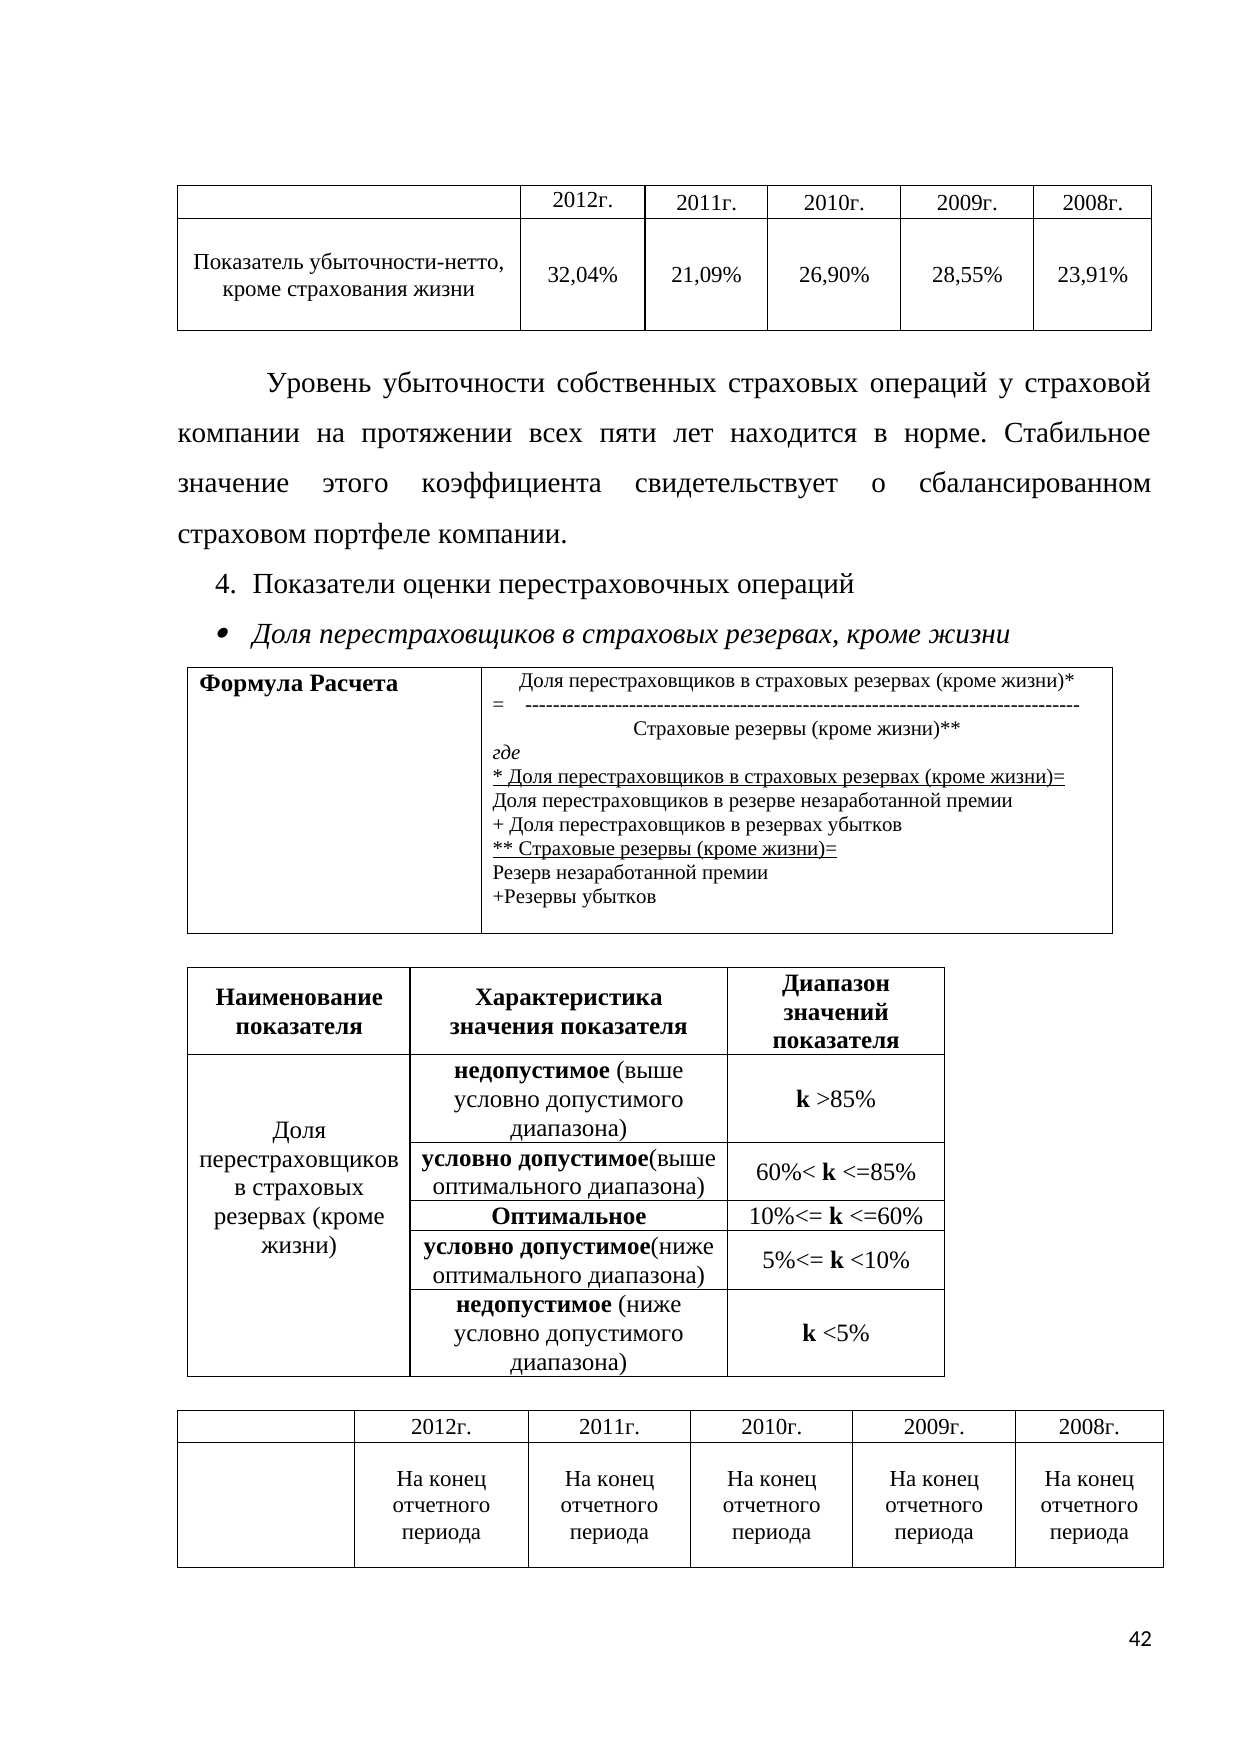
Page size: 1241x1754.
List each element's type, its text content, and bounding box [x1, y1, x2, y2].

table_header [178, 186, 520, 218]
table_header Формула Расчета [188, 668, 481, 932]
table_cell условно допустимое(ниже оптимального диапазона) [411, 1231, 727, 1288]
table_cell 32,04% [521, 219, 644, 330]
table_cell Оптимальное [411, 1201, 727, 1230]
table_cell недопустимое (выше условно допустимого диапазона) [411, 1055, 727, 1142]
list Показатели оценки перестраховочных операций [215, 566, 1152, 599]
table_cell На конец отчетного периода [853, 1443, 1015, 1567]
table_header 2012г. [355, 1411, 528, 1442]
table_cell недопустимое (ниже условно допустимого диапазона) [411, 1290, 727, 1376]
table_cell Доля перестраховщиков в страховых резервах (кроме жизни) [188, 1055, 409, 1376]
table_cell На конец отчетного периода [1016, 1443, 1163, 1567]
table_cell 10%<= k <=60% [728, 1201, 944, 1230]
list Доля перестраховщиков в страховых резервах, кроме жизни [215, 616, 1152, 650]
table_cell 26,90% [768, 219, 900, 330]
table_header 2011г. [646, 186, 767, 218]
table_cell условно допустимое(выше оптимального диапазона) [411, 1143, 727, 1200]
list Уровень убыточности собственных страховых операций у страховой компании на протяжении всех пяти лет находится в норме. Стабильное значение этого коэффициента свидетельствует о сбалансированном страховом портфеле компании. [177, 365, 1152, 549]
table_header 2008г. [1034, 186, 1151, 218]
table_cell [178, 1443, 354, 1567]
table_header 2010г. [768, 186, 900, 218]
table_header 2010г. [691, 1411, 852, 1442]
table_cell Показатель убыточности-нетто, кроме страхования жизни [178, 219, 520, 330]
table_cell k >85% [728, 1055, 944, 1142]
table_cell На конец отчетного периода [691, 1443, 852, 1567]
table_cell 5%<= k <10% [728, 1231, 944, 1288]
table_header Характеристика значения показателя [411, 968, 727, 1054]
table_header 2011г. [529, 1411, 690, 1442]
table_cell 60%< k <=85% [728, 1143, 944, 1200]
table_header 2009г. [853, 1411, 1015, 1442]
table_header 2012г. [521, 186, 644, 218]
table_header [178, 1411, 354, 1442]
table_cell На конец отчетного периода [529, 1443, 690, 1567]
table_header 2009г. [901, 186, 1033, 218]
table_header Диапазон значений показателя [728, 968, 944, 1054]
table_header Доля перестраховщиков в страховых резервах (кроме жизни)* = -------------------------------------------------------------------------------- Страховые резервы (кроме жизни)** где * Доля перестраховщиков в страховых резервах (кроме жизни)= Доля перестраховщиков в резерве незаработанной премии + Доля перестраховщиков в резервах убытков ** Страховые резервы (кроме жизни)= Резерв незаработанной премии +Резервы убытков [482, 668, 1112, 932]
table_cell 21,09% [646, 219, 767, 330]
table_cell k <5% [728, 1290, 944, 1376]
table_cell 23,91% [1034, 219, 1151, 330]
table_header Наименование показателя [188, 968, 409, 1054]
table_cell 28,55% [901, 219, 1033, 330]
table_header 2008г. [1016, 1411, 1163, 1442]
table_cell На конец отчетного периода [355, 1443, 528, 1567]
